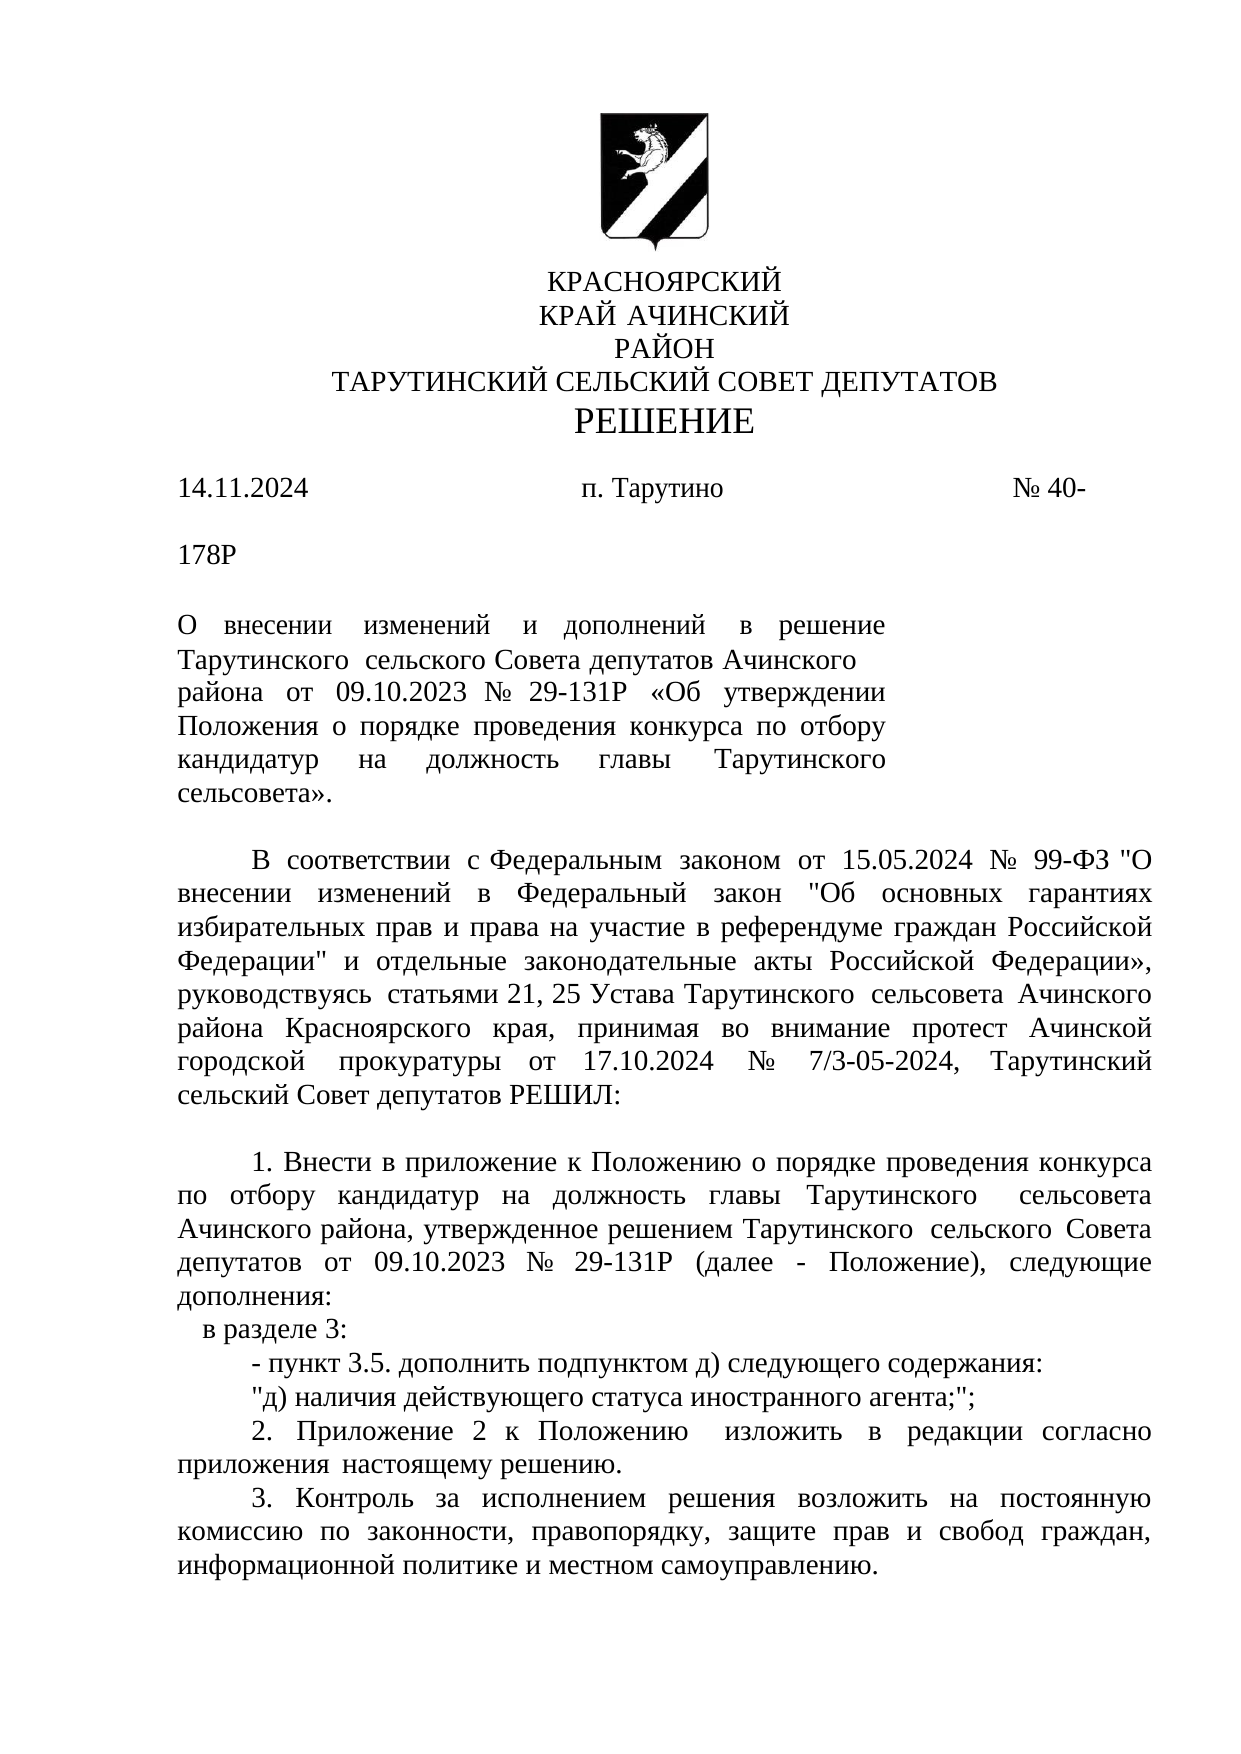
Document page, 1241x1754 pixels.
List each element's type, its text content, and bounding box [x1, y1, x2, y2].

subtitle 14.11.2024 п. Тарутино № 40-178Р [177, 444, 1146, 578]
list Внести в приложение к Положению о порядке проведения конкурса по отбору кандидатур на должность главы Тарутинского сельсовета Ачинского района, утвержденное решением Тарутинского сельского Совета депутатов от 09.10.2023 № 29-131Р (далее - Положение), следующие дополнения: [177, 1144, 1152, 1312]
text Тарутинского сельского Совета депутатов Ачинского [177, 648, 1192, 674]
list в разделе 3: [164, 1312, 1192, 1346]
text РЕШЕНИЕ [164, 398, 1164, 441]
text района от 09.10.2023 № 29-131Р «Об утверждении Положения о порядке проведения конкурса по отбору кандидатур на должность главы Тарутинского сельсовета». [177, 674, 886, 808]
subtitle КРАСНОЯРСКИЙ КРАЙ АЧИНСКИЙ РАЙОН [504, 264, 824, 365]
list Контроль за исполнением решения возложить на постоянную комиссию по законности, правопорядку, защите прав и свобод граждан, информационной политике и местном самоуправлению. [177, 1480, 1152, 1580]
list пункт 3.5. дополнить подпунктом д) следующего содержания: "д) наличия действующего статуса иностранного агента;"; [251, 1346, 1044, 1413]
text В соответствии с Федеральным законом от 15.05.2024 № 99-ФЗ "О внесении изменений в Федеральный закон "Об основных гарантиях избирательных прав и права на участие в референдуме граждан Российской Федерации" и отдельные законодательные акты Российской Федерации», руководствуясь статьями 21, 25 Устава Тарутинского сельсовета Ачинского района Красноярского края, принимая во внимание протест Ачинской городской прокуратуры от 17.10.2024 № 7/3-05-2024, Тарутинский сельский Совет депутатов РЕШИЛ: [177, 842, 1152, 1110]
subtitle О внесении изменений и дополнений в решение [177, 581, 1146, 648]
list Приложение 2 к Положению изложить в редакции согласно приложения настоящему решению. [177, 1413, 1152, 1480]
text ТАРУТИНСКИЙ СЕЛЬСКИЙ СОВЕТ ДЕПУТАТОВ [164, 365, 1164, 398]
picture [599, 113, 710, 252]
